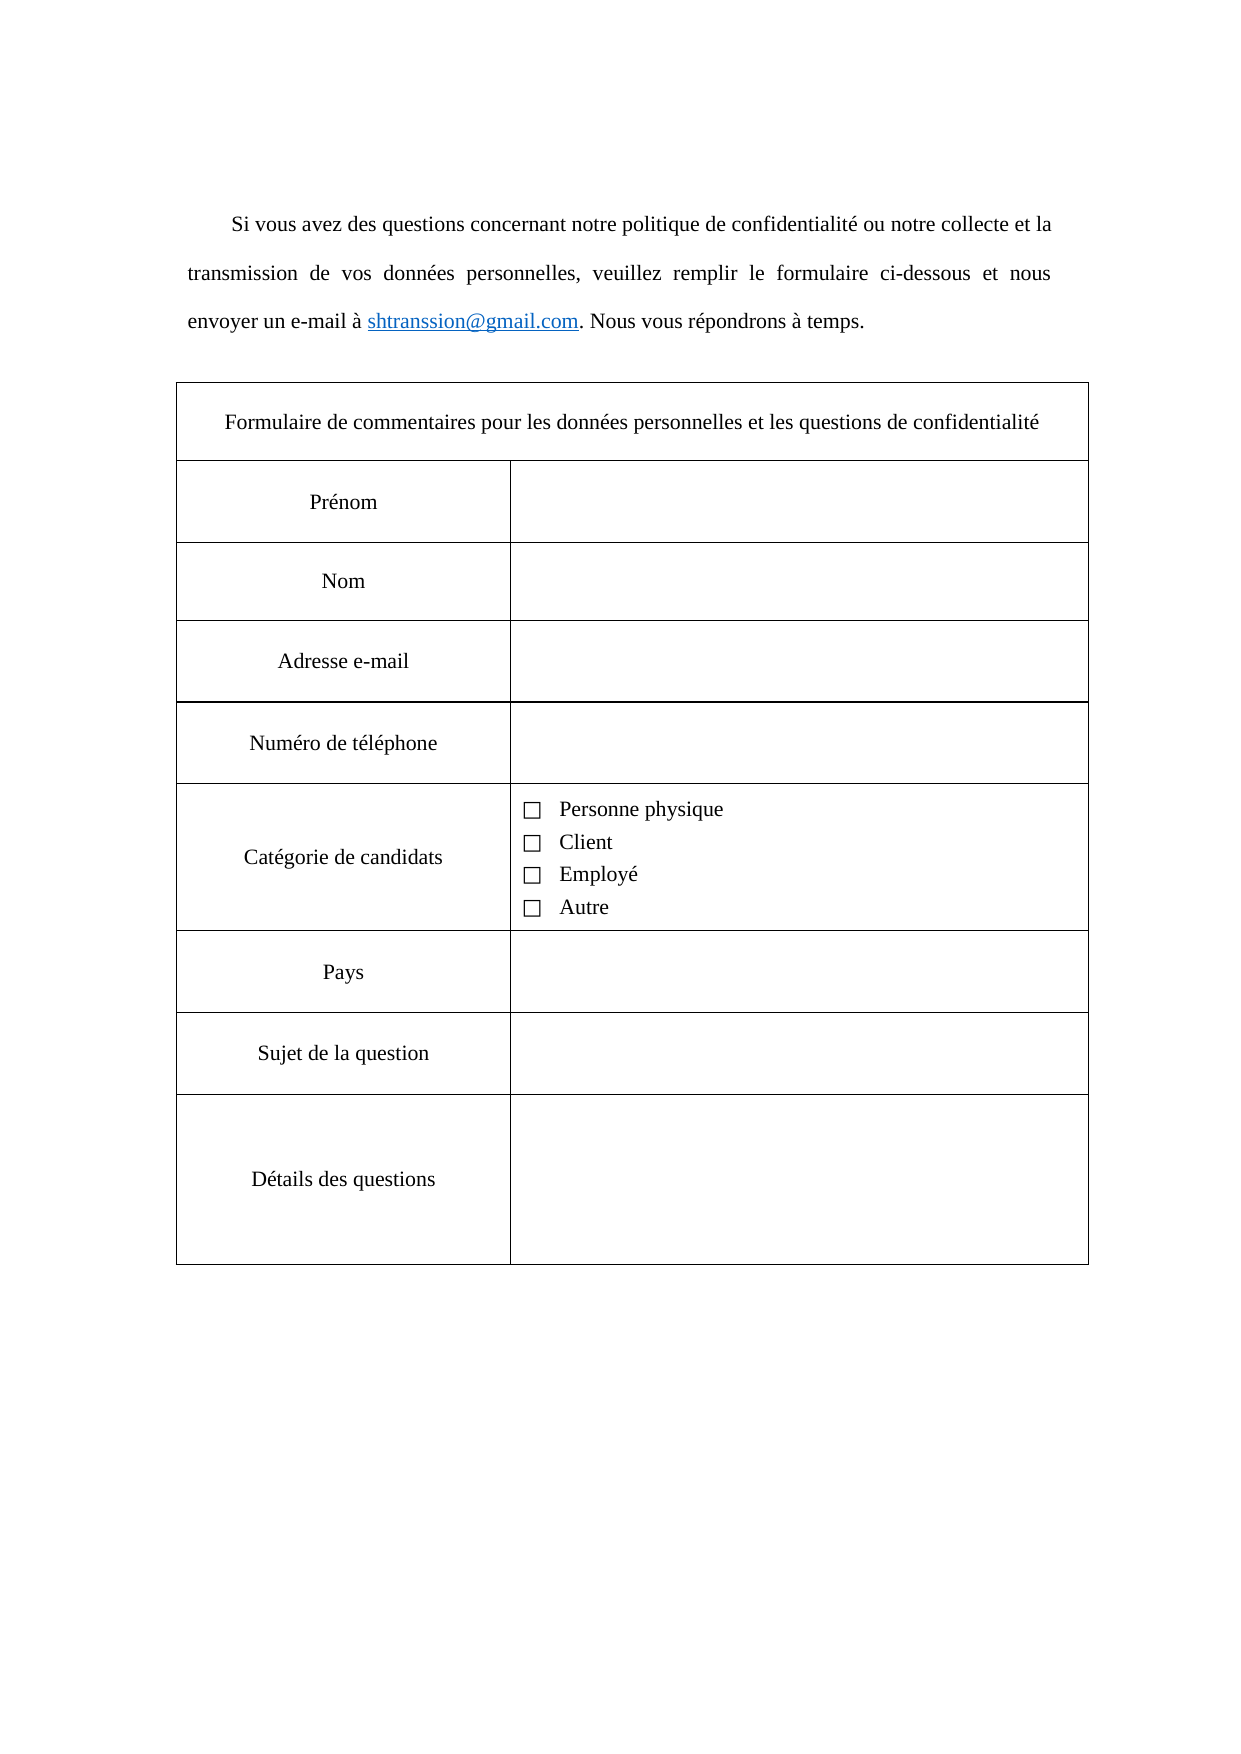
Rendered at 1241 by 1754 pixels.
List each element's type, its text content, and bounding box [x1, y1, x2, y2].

table_cell Pays [177, 931, 510, 1012]
table_cell Détails des questions [177, 1095, 510, 1264]
table_cell [511, 703, 1088, 783]
table_cell Sujet de la question [177, 1013, 510, 1093]
table_cell [511, 931, 1088, 1012]
table_cell [511, 621, 1088, 701]
table_cell Catégorie de candidats [177, 784, 510, 930]
table_cell [511, 1095, 1088, 1264]
table_cell [511, 543, 1088, 619]
table_cell [511, 461, 1088, 542]
table_cell Personne physique Client Employé Autre [511, 784, 1088, 930]
table_cell [511, 1013, 1088, 1093]
table_cell Numéro de téléphone [177, 703, 510, 783]
table_cell Prénom [177, 461, 510, 542]
text Si vous avez des questions concernant notre politique de confidentialité ou notre collecte et la transmission de vos données personnelles, veuillez remplir le formulaire ci-dessous et nous envoyer un e-mail à shtranssion@gmail.com. Nous vous répondrons à temps. [187, 207, 1053, 337]
table_header Formulaire de commentaires pour les données personnelles et les questions de confidentialité [177, 383, 1088, 460]
table_cell Adresse e-mail [177, 621, 510, 701]
table_cell Nom [177, 543, 510, 619]
